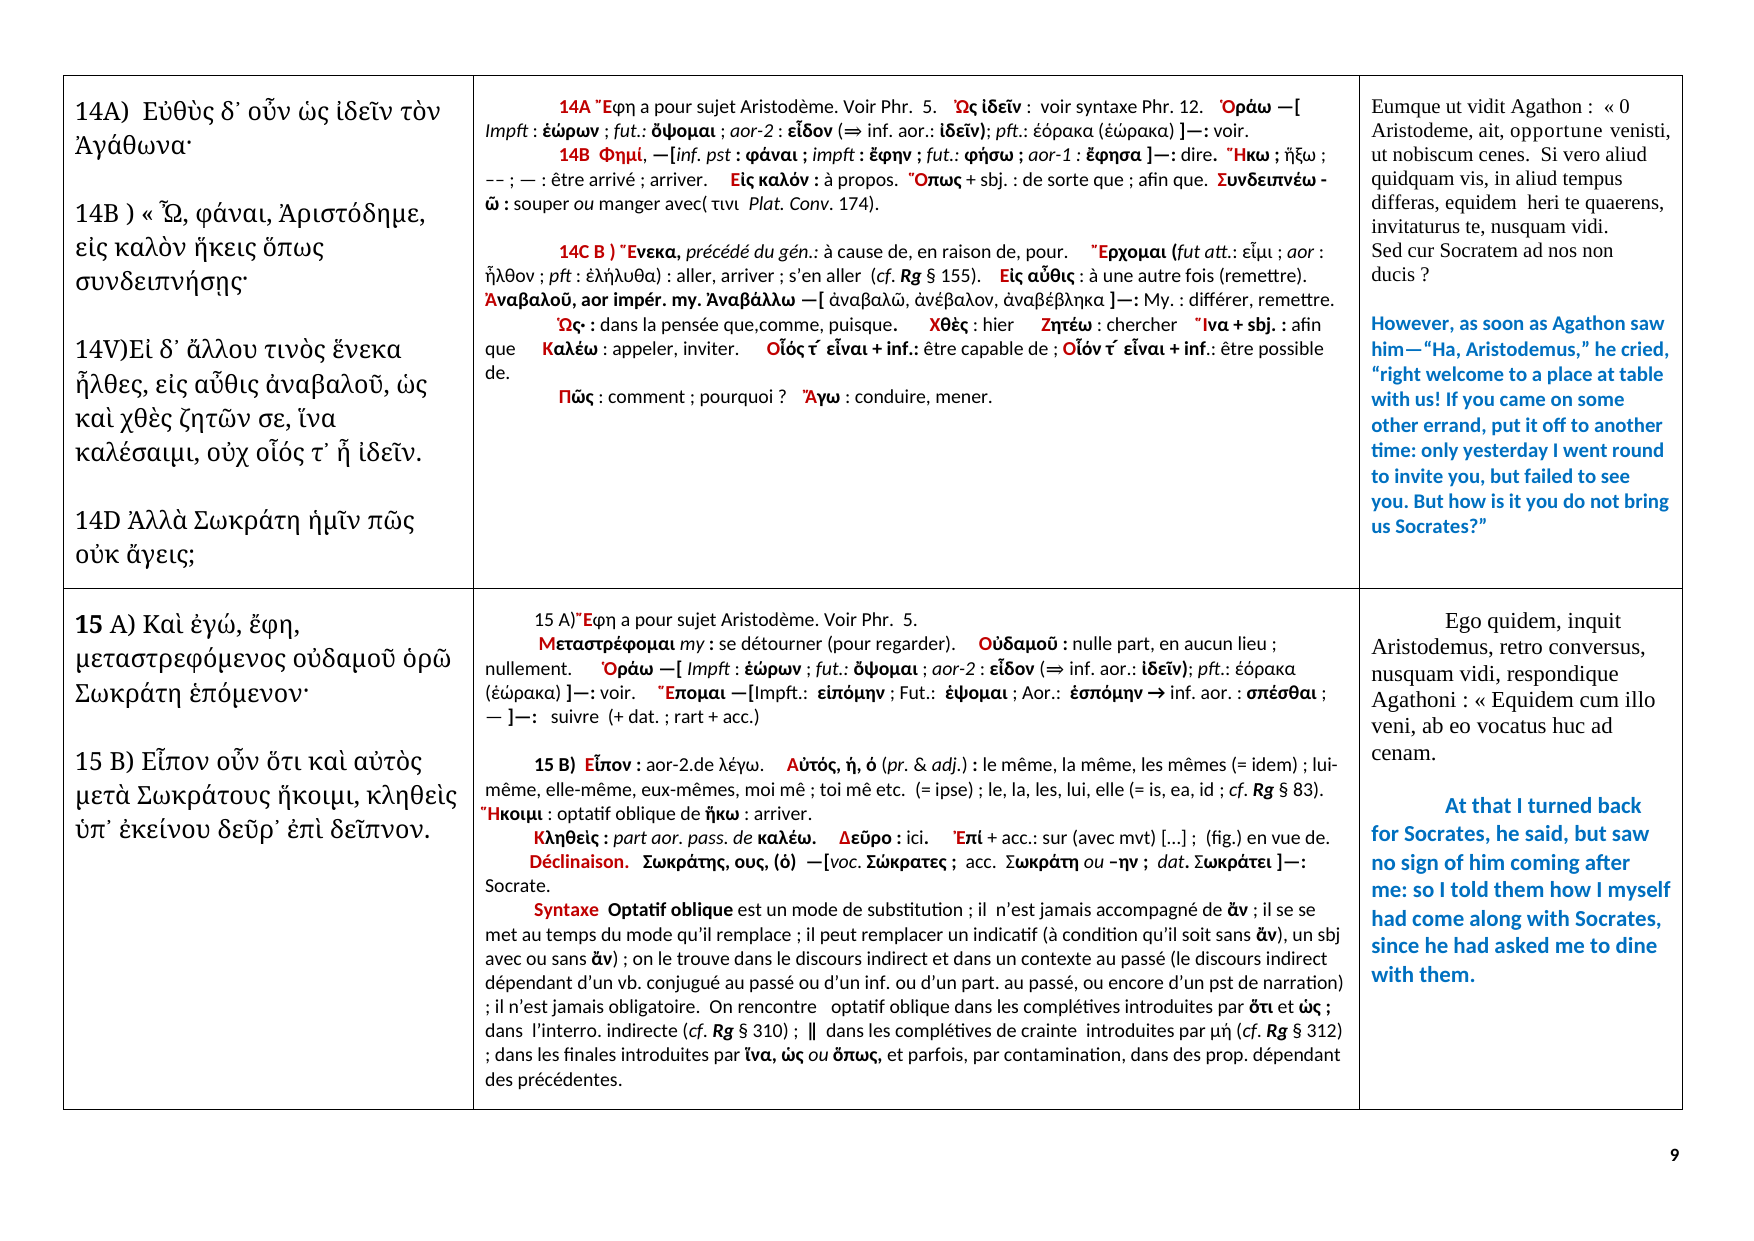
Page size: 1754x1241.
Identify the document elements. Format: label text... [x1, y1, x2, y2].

table_cell 15 A) Ἔφη a pour sujet Aristodème. Voir Phr. 5. μεταστρέφομαι my : se détourner (pour regarder). Οὐδαμοῦ : nulle part, en aucun lieu ; nullement. Ὁράω —[ Impft : ἑώρων ; fut.: ὄψομαι ; aor-2 : εἶδον (⇒ inf. aor.: ἰδεῖν); pft.: έόρακα (ἑώρακα) ]—: voir. Ἕπομαι —[Impft.: εἱπόμην ; Fut.: ἑψομαι ; Aor.: ἑσπόμην → inf. aor. : σπέσθαι ; — ]—: suivre (+ dat. ; rart + acc.) 15 B) εἶπον : aor-2.de λέγω. Αὐτός, ή, ό (pr. & adj.) : le même, la même, les mêmes (= idem) ; lui-même, elle-même, eux-mêmes, moi mê ; toi mê etc. (= ipse) ; le, la, les, lui, elle (= is, ea, id ; cf. Rg § 83). Ἥκοιμι : optatif oblique de ἥκω : arriver. κληθεὶς : part aor. pass. de καλέω. δεῦρo : ici. Ἐπί + acc.: sur (avec mvt) […] ; (fig.) en vue de. Déclinaison. Σωκράτης, ους, (ὁ) —[voc. Σώκρατες ; acc. Σωκράτη ou –ην ; dat. Σωκράτει ]—: Socrate. Syntaxe Optatif oblique est un mode de substitution ; il n’est jamais accompagné de ἄν ; il se se met au temps du mode qu’il remplace ; il peut remplacer un indicatif (à condition qu’il soit sans ἄν), un sbj avec ou sans ἄν) ; on le trouve dans le discours indirect et dans un contexte au passé (le discours indirect dépendant d’un vb. conjugué au passé ou d’un inf. ou d’un part. au passé, ou encore d’un pst de narration) ; il n’est jamais obligatoire. On rencontre optatif oblique dans les complétives introduites par ὅτι et ὡς ; dans l’interro. indirecte (cf. Rg § 310) ; ‖ dans les complétives de crainte introduites par μή (cf. Rg § 312) ; dans les finales introduites par ἵνα, ὡς ou ὅπως, et parfois, par contamination, dans des prop. dépendant des précédentes. [474, 589, 1359, 1108]
table_cell Eumque ut vidit Agathon : « 0 Aristodeme, ait, opportune venisti, ut nobiscum cenes. Si vero aliud quidquam vis, in aliud tempus differas, equidem heri te quaerens, invitaturus te, nusquam vidi. Sed cur Socratem ad nos non ducis ? However, as soon as Agathon saw him—“Ha, Aristodemus,” he cried, “right welcome to a place at table with us! If you came on some other errand, put it off to another time: only yesterday I went round to invite you, but failed to see you. But how is it you do not bring us Socrates?” [1360, 76, 1682, 588]
table_cell 14A) εὐθὺς δ᾽ οὖν ὡς ἰδεῖν τὸν Ἀγάθωνα· 14B ) « Ὦ, φάναι, Ἀριστόδημε, εἰς καλὸν ἥκεις ὅπως συνδειπνήσῃς· 14V)εἰ δ᾽ ἄλλου τινὸς ἕνεκα ἦλθες, εἰς αὖθις ἀναβαλοῦ, ὡς καὶ χθὲς ζητῶν σε, ἵνα καλέσαιμι, οὐχ οἷός τ᾽ ἦ ἰδεῖν. 14D Ἀλλὰ Σωκράτη ἡμῖν πῶς οὐκ ἄγεις; [64, 76, 473, 588]
table_cell 14A Ἔφη a pour sujet Aristodème. Voir Phr. 5. Ὠς ἰδεῖν : voir syntaxe Phr. 12. Ὁράω —[ Impft : ἑώρων ; fut.: ὄψομαι ; aor-2 : εἶδον (⇒ inf. aor.: ἰδεῖν); pft.: έόρακα (ἑώρακα) ]—: voir. 14B Φημί, —[inf. pst : φάναι ; impft : ἔφην ; fut.: φήσω ; aor-1 : ἔφησα ]—: dire. Ἥκω ; ἥξω ; –– ; — : être arrivé ; arriver. εἰς καλόν : à propos. Ὅπως + sbj. : de sorte que ; afin que. Συνδειπνέω -ῶ : souper ou manger avec( τινι Plat. Conv. 174). 14C B ) Ἕνεκα, précédé du gén.: à cause de, en raison de, pour. Ἔρχομαι (fut att.: εἶμι ; aor : ἦλθον ; pft : ἐλήλυθα) : aller, arriver ; s’en aller (cf. Rg § 155). εἰς αὖθις : à une autre fois (remettre). Ἀναβαλοῦ, aor impér. my. Ἀναβάλλω —[ ἀναβαλῶ, ἀνέβαλον, ἀναβέβληκα ]—: My. : différer, remettre. Ὡς· : dans la pensée que,comme, puisque. χθὲς : hier Ζητέω : chercher Ἵνα + sbj. : afin que Καλέω : appeler, inviter. οἷός τ ́ εἶναι + inf.: être capable de ; οἷόν τ ́ εἶναι + inf.: être possible de. πῶς : comment ; pourquoi ? Ἄγω : conduire, mener. [474, 76, 1359, 588]
table_cell Ego quidem, inquit Aristodemus, retro conversus, nusquam vidi, respondique Agathoni : « Equidem cum illo veni, ab eo vocatus huc ad cenam. At that I turned back for Socrates, he said, but saw no sign of him coming after me: so I told them how I myself had come along with Socrates, since he had asked me to dine with them. [1360, 589, 1682, 1108]
table_cell 15 A) καὶ ἐγώ, ἔφη, μεταστρεφόμενος οὐδαμοῦ ὁρῶ Σωκράτη ἑπόμενον· 15 B) εἶπον οὖν ὅτι καὶ αὐτὸς μετὰ Σωκράτους ἥκοιμι, κληθεὶς ὑπ᾽ ἐκείνου δεῦρ᾽ ἐπὶ δεῖπνον. [64, 589, 473, 1108]
